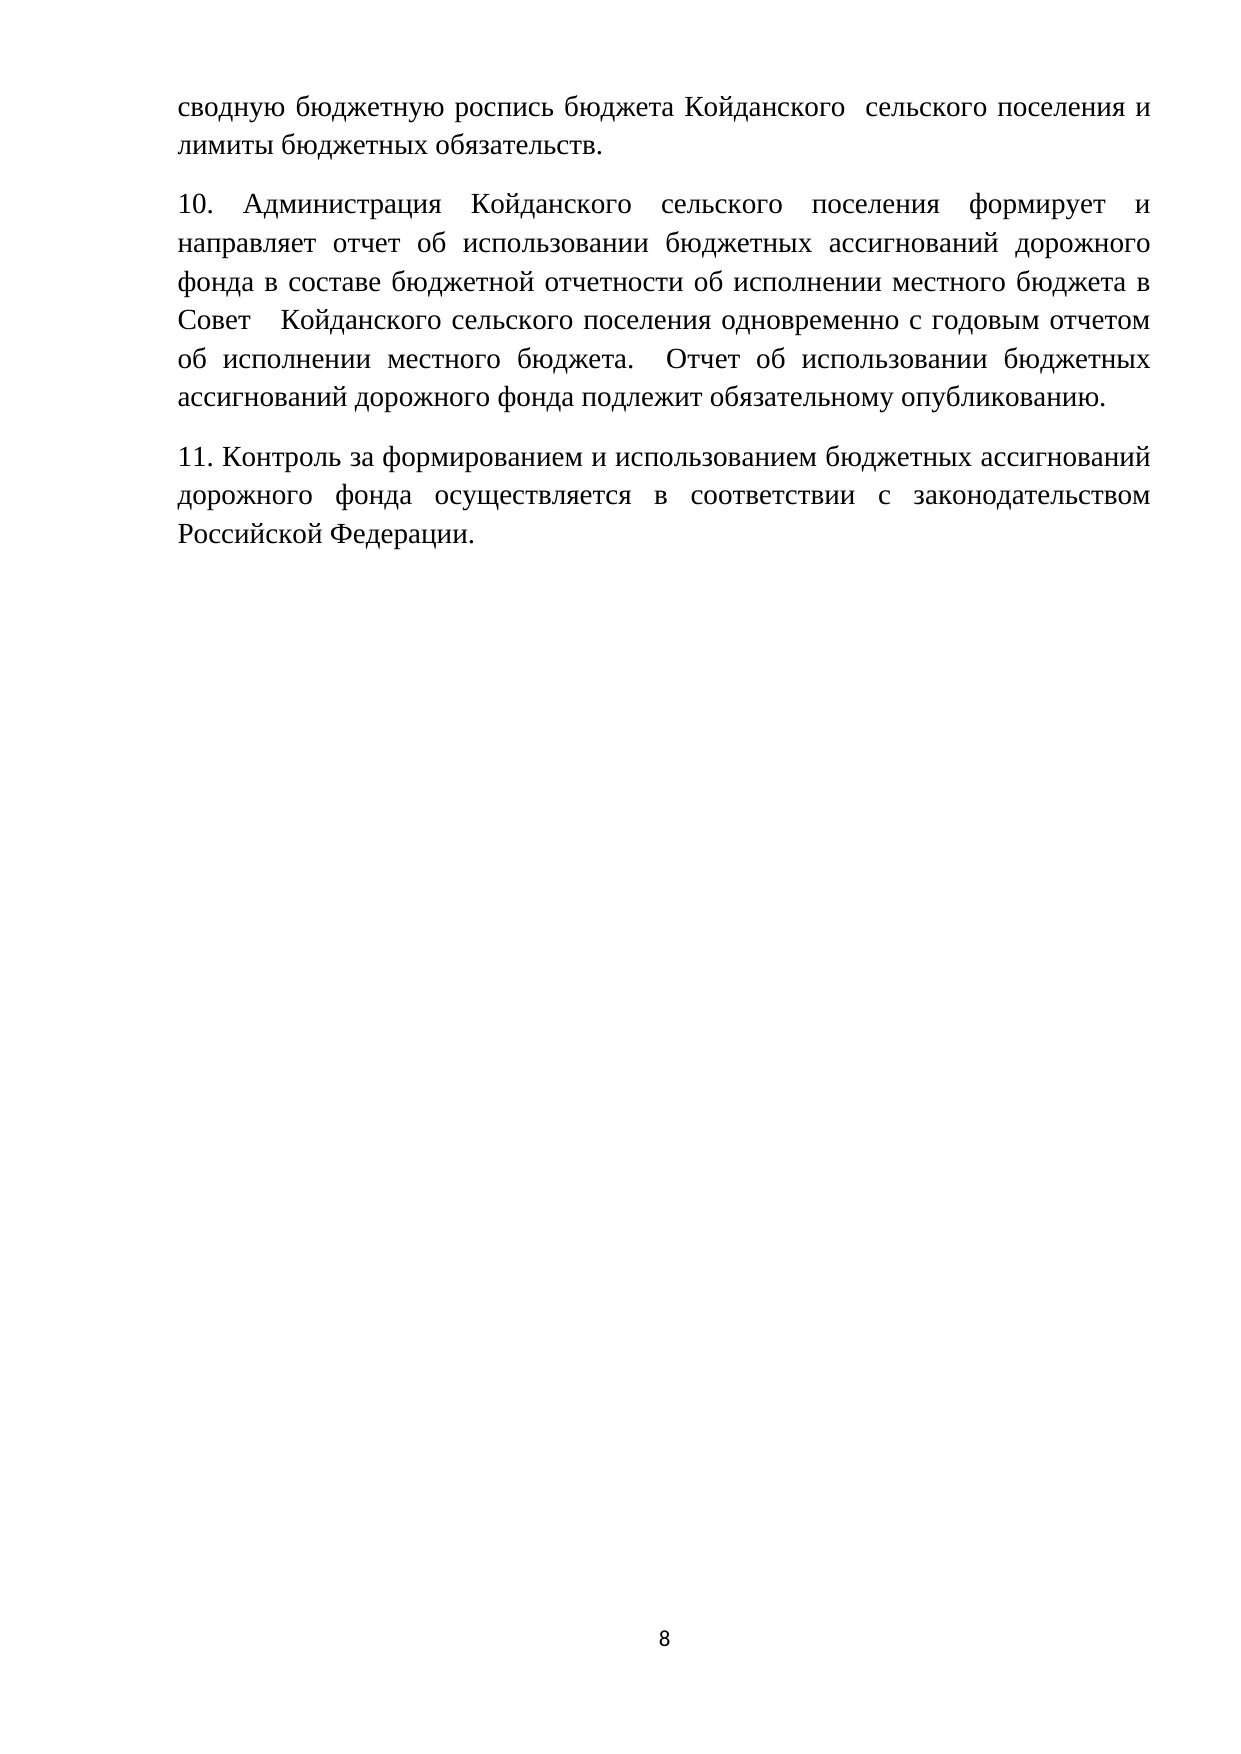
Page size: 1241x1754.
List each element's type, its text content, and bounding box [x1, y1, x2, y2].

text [177, 89, 1152, 161]
text 10. Администрация Койданского сельского поселения формирует и направляет отчет об использовании бюджетных ассигнований дорожного фонда в составе бюджетной отчетности об исполнении местного бюджета в Совет Койданского сельского поселения одновременно с годовым отчетом об исполнении местного бюджета. Отчет об использовании бюджетных ассигнований дорожного фонда подлежит обязательному опубликованию. [177, 187, 1152, 413]
text 11. Контроль за формированием и использованием бюджетных ассигнований дорожного фонда осуществляется в соответствии с законодательством Российской Федерации. [177, 439, 1152, 549]
